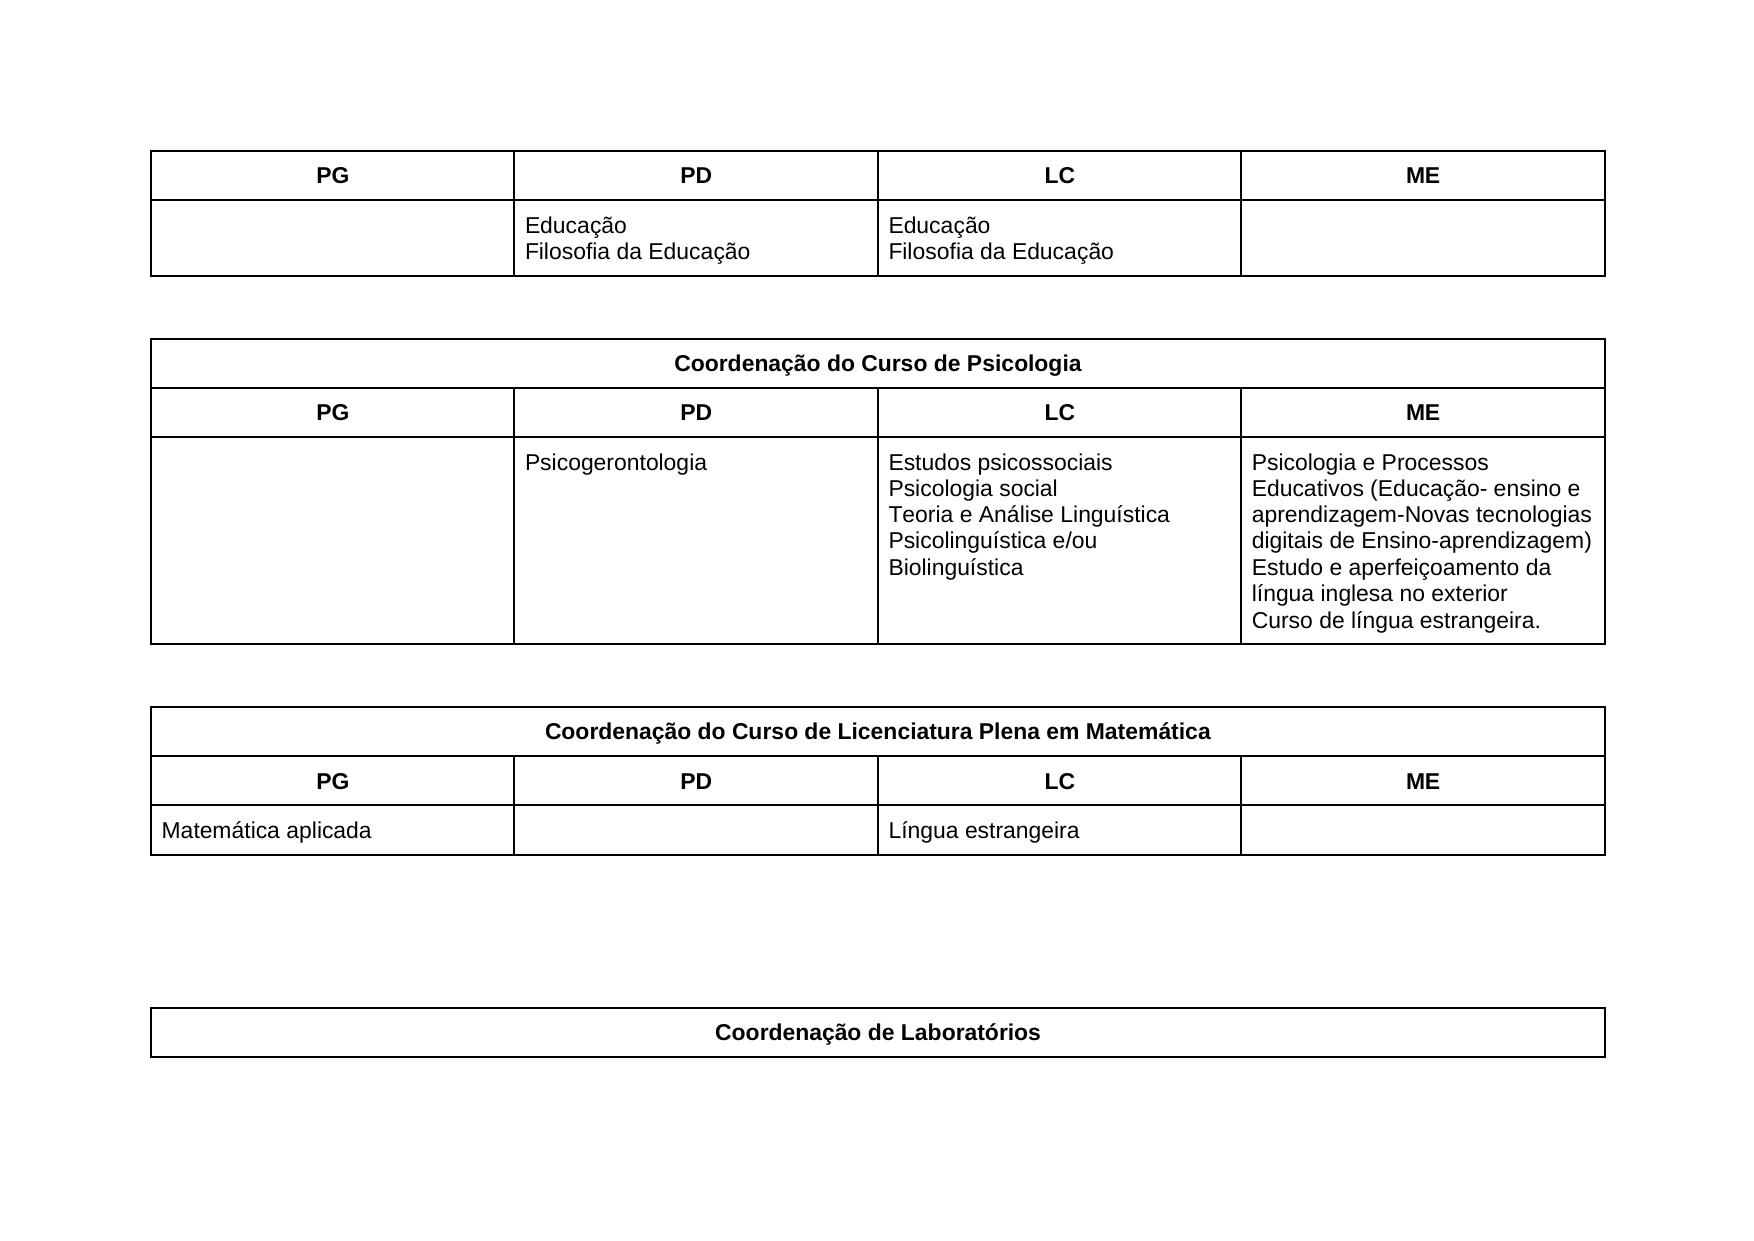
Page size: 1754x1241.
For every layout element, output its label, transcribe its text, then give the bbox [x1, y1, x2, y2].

table_cell Estudos psicossociais Psicologia social Teoria e Análise Linguística Psicolinguística e/ou Biolinguística [879, 438, 1240, 643]
table_cell Psicologia e Processos Educativos (Educação- ensino e aprendizagem-Novas tecnologias digitais de Ensino-aprendizagem) Estudo e aperfeiçoamento da língua inglesa no exterior Curso de língua estrangeira. [1242, 438, 1604, 643]
table_cell LC [879, 152, 1240, 199]
table_cell Psicogerontologia [515, 438, 877, 643]
table_cell ME [1242, 757, 1604, 804]
table_cell PD [515, 389, 877, 436]
table_cell ME [1242, 152, 1604, 199]
table_cell [1242, 806, 1604, 854]
table_cell [515, 806, 877, 854]
table_cell LC [879, 757, 1240, 804]
table_cell PG [152, 389, 513, 436]
table_cell [152, 438, 513, 643]
table_cell PD [515, 757, 877, 804]
table_cell Matemática aplicada [152, 806, 513, 854]
table_cell Educação Filosofia da Educação [879, 201, 1240, 275]
table_cell ME [1242, 389, 1604, 436]
table_header Coordenação do Curso de Psicologia [152, 340, 1604, 387]
table_cell [1242, 201, 1604, 275]
table_header Coordenação do Curso de Licenciatura Plena em Matemática [152, 708, 1604, 755]
table_cell Educação Filosofia da Educação [515, 201, 877, 275]
table_cell PG [152, 152, 513, 199]
table_cell [152, 201, 513, 275]
table_header Coordenação de Laboratórios [152, 1009, 1604, 1056]
table_cell PG [152, 757, 513, 804]
table_cell Língua estrangeira [879, 806, 1240, 854]
table_cell PD [515, 152, 877, 199]
table_cell LC [879, 389, 1240, 436]
